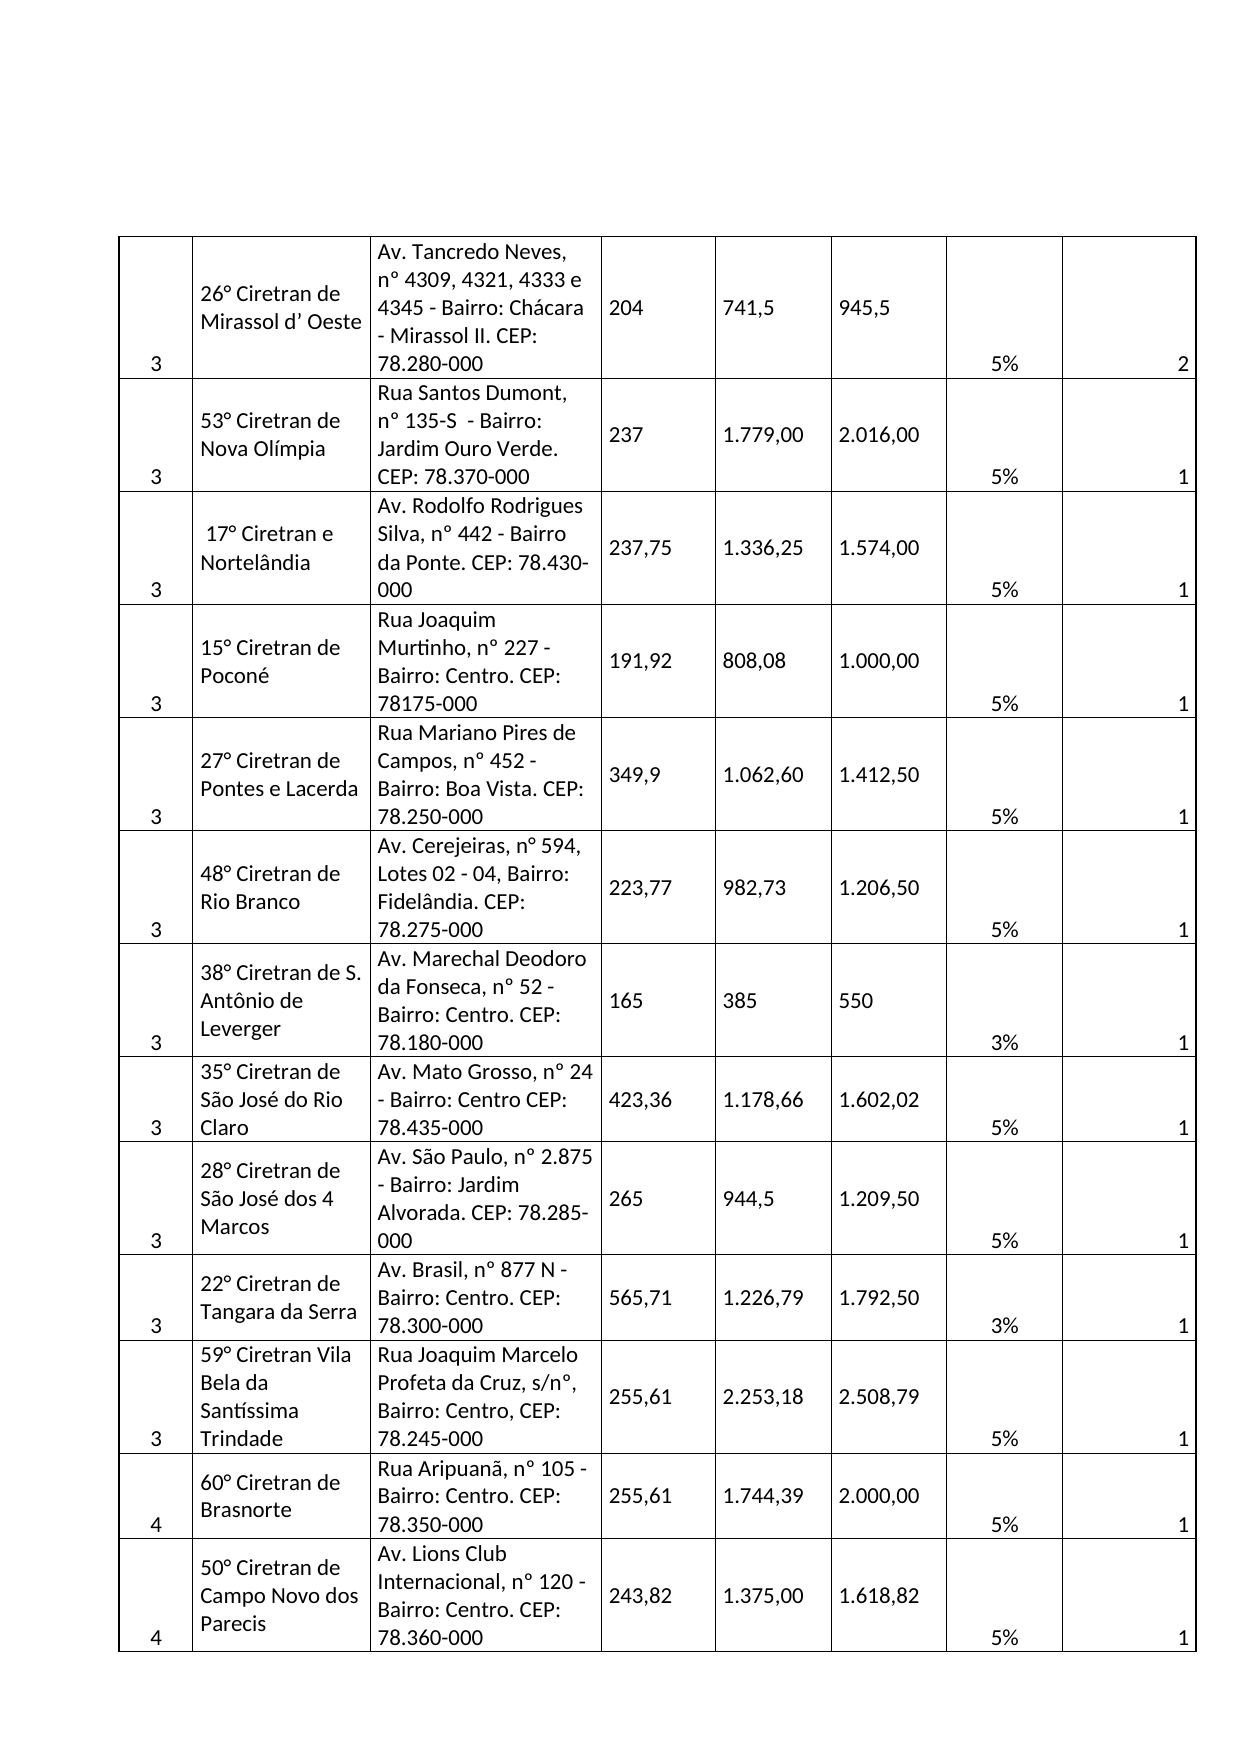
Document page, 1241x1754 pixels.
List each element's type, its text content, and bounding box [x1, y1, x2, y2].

table_cell 48° Ciretran de Rio Branco [193, 831, 370, 943]
table_cell 1 [1063, 1454, 1195, 1538]
table_cell 2.000,00 [832, 1454, 946, 1538]
table_cell 982,73 [716, 831, 831, 943]
table_cell Rua Joaquim Marcelo Profeta da Cruz, s/nº, Bairro: Centro, CEP: 78.245-000 [371, 1341, 601, 1453]
table_cell 1 [1063, 1539, 1195, 1651]
table_cell Av. Brasil, nº 877 N - Bairro: Centro. CEP: 78.300-000 [371, 1255, 601, 1339]
table_cell 1.209,50 [832, 1142, 946, 1254]
table_cell 3 [120, 944, 192, 1056]
table_cell Rua Joaquim Murtinho, nº 227 - Bairro: Centro. CEP: 78175-000 [371, 605, 601, 717]
table_cell 22° Ciretran de Tangara da Serra [193, 1255, 370, 1339]
table_cell 1 [1063, 379, 1195, 491]
table_cell 1.574,00 [832, 492, 946, 604]
table_cell Av. Tancredo Neves, nº 4309, 4321, 4333 e 4345 - Bairro: Chácara - Mirassol II. CEP: 78.280-000 [371, 237, 601, 377]
table_cell 1 [1063, 831, 1195, 943]
table_cell 808,08 [716, 605, 831, 717]
table_cell 53° Ciretran de Nova Olímpia [193, 379, 370, 491]
table_cell 3 [120, 237, 192, 377]
table_cell 237 [602, 379, 715, 491]
table_cell 26° Ciretran de Mirassol d’ Oeste [193, 237, 370, 377]
table_cell 1.375,00 [716, 1539, 831, 1651]
table_cell 255,61 [602, 1341, 715, 1453]
table_cell 5% [947, 379, 1062, 491]
table_cell 5% [947, 1341, 1062, 1453]
table_cell Av. São Paulo, nº 2.875 - Bairro: Jardim Alvorada. CEP: 78.285-000 [371, 1142, 601, 1254]
table_cell 165 [602, 944, 715, 1056]
table_cell 1 [1063, 718, 1195, 830]
table_cell 3 [120, 379, 192, 491]
table_cell 265 [602, 1142, 715, 1254]
table_cell 1.178,66 [716, 1057, 831, 1141]
table_cell 243,82 [602, 1539, 715, 1651]
table_cell 1.744,39 [716, 1454, 831, 1538]
table_cell 385 [716, 944, 831, 1056]
table_cell 5% [947, 1057, 1062, 1141]
table_cell 5% [947, 1454, 1062, 1538]
table_cell 3 [120, 1255, 192, 1339]
table_cell 17° Ciretran e Nortelândia [193, 492, 370, 604]
table_cell 1.206,50 [832, 831, 946, 943]
table_cell Rua Aripuanã, nº 105 - Bairro: Centro. CEP: 78.350-000 [371, 1454, 601, 1538]
table_cell 223,77 [602, 831, 715, 943]
table_cell 2.508,79 [832, 1341, 946, 1453]
table_cell 550 [832, 944, 946, 1056]
table_cell 3% [947, 944, 1062, 1056]
table_cell 38° Ciretran de S. Antônio de Leverger [193, 944, 370, 1056]
table_cell 1 [1063, 492, 1195, 604]
table_cell 1.618,82 [832, 1539, 946, 1651]
table_cell 945,5 [832, 237, 946, 377]
table_cell 1 [1063, 1142, 1195, 1254]
table_cell 27° Ciretran de Pontes e Lacerda [193, 718, 370, 830]
table_cell Rua Santos Dumont, nº 135-S - Bairro: Jardim Ouro Verde. CEP: 78.370-000 [371, 379, 601, 491]
table_cell 3 [120, 1057, 192, 1141]
table_cell 1.000,00 [832, 605, 946, 717]
table_cell 1 [1063, 1255, 1195, 1339]
table_cell 5% [947, 831, 1062, 943]
table_cell 1 [1063, 1341, 1195, 1453]
table_cell 191,92 [602, 605, 715, 717]
table_cell 1.792,50 [832, 1255, 946, 1339]
table_cell Av. Cerejeiras, n° 594, Lotes 02 - 04, Bairro: Fidelândia. CEP: 78.275-000 [371, 831, 601, 943]
table_cell 255,61 [602, 1454, 715, 1538]
table_cell 5% [947, 718, 1062, 830]
table_cell 35° Ciretran de São José do Rio Claro [193, 1057, 370, 1141]
table_cell 60° Ciretran de Brasnorte [193, 1454, 370, 1538]
table_cell 4 [120, 1454, 192, 1538]
table_cell 2.253,18 [716, 1341, 831, 1453]
table_cell Av. Mato Grosso, nº 24 - Bairro: Centro CEP: 78.435-000 [371, 1057, 601, 1141]
table_cell 5% [947, 492, 1062, 604]
table_cell 5% [947, 1539, 1062, 1651]
table_cell 3% [947, 1255, 1062, 1339]
table_cell 3 [120, 492, 192, 604]
table_cell 5% [947, 605, 1062, 717]
table_cell Av. Marechal Deodoro da Fonseca, nº 52 - Bairro: Centro. CEP: 78.180-000 [371, 944, 601, 1056]
table_cell 28° Ciretran de São José dos 4 Marcos [193, 1142, 370, 1254]
table_cell 5% [947, 1142, 1062, 1254]
table_cell 3 [120, 1341, 192, 1453]
table_cell 1 [1063, 605, 1195, 717]
table_cell 423,36 [602, 1057, 715, 1141]
table_cell 1.412,50 [832, 718, 946, 830]
table_cell 1 [1063, 944, 1195, 1056]
table_cell 2.016,00 [832, 379, 946, 491]
table_cell 741,5 [716, 237, 831, 377]
table_cell 237,75 [602, 492, 715, 604]
table_cell 1.226,79 [716, 1255, 831, 1339]
table_cell Rua Mariano Pires de Campos, nº 452 - Bairro: Boa Vista. CEP: 78.250-000 [371, 718, 601, 830]
table_cell 1.779,00 [716, 379, 831, 491]
table_cell 5% [947, 237, 1062, 377]
table_cell 565,71 [602, 1255, 715, 1339]
table_cell 204 [602, 237, 715, 377]
table_cell 3 [120, 605, 192, 717]
table_cell 1 [1063, 1057, 1195, 1141]
table_cell Av. Rodolfo Rodrigues Silva, nº 442 - Bairro da Ponte. CEP: 78.430-000 [371, 492, 601, 604]
table_cell 1.602,02 [832, 1057, 946, 1141]
table_cell 15° Ciretran de Poconé [193, 605, 370, 717]
table_cell 2 [1063, 237, 1195, 377]
table_cell 4 [120, 1539, 192, 1651]
table_cell 1.062,60 [716, 718, 831, 830]
table_cell Av. Lions Club Internacional, nº 120 - Bairro: Centro. CEP: 78.360-000 [371, 1539, 601, 1651]
table_cell 3 [120, 1142, 192, 1254]
table_cell 349,9 [602, 718, 715, 830]
table_cell 59° Ciretran Vila Bela da Santíssima Trindade [193, 1341, 370, 1453]
table_cell 3 [120, 831, 192, 943]
table_cell 50° Ciretran de Campo Novo dos Parecis [193, 1539, 370, 1651]
table_cell 3 [120, 718, 192, 830]
table_cell 944,5 [716, 1142, 831, 1254]
table_cell 1.336,25 [716, 492, 831, 604]
